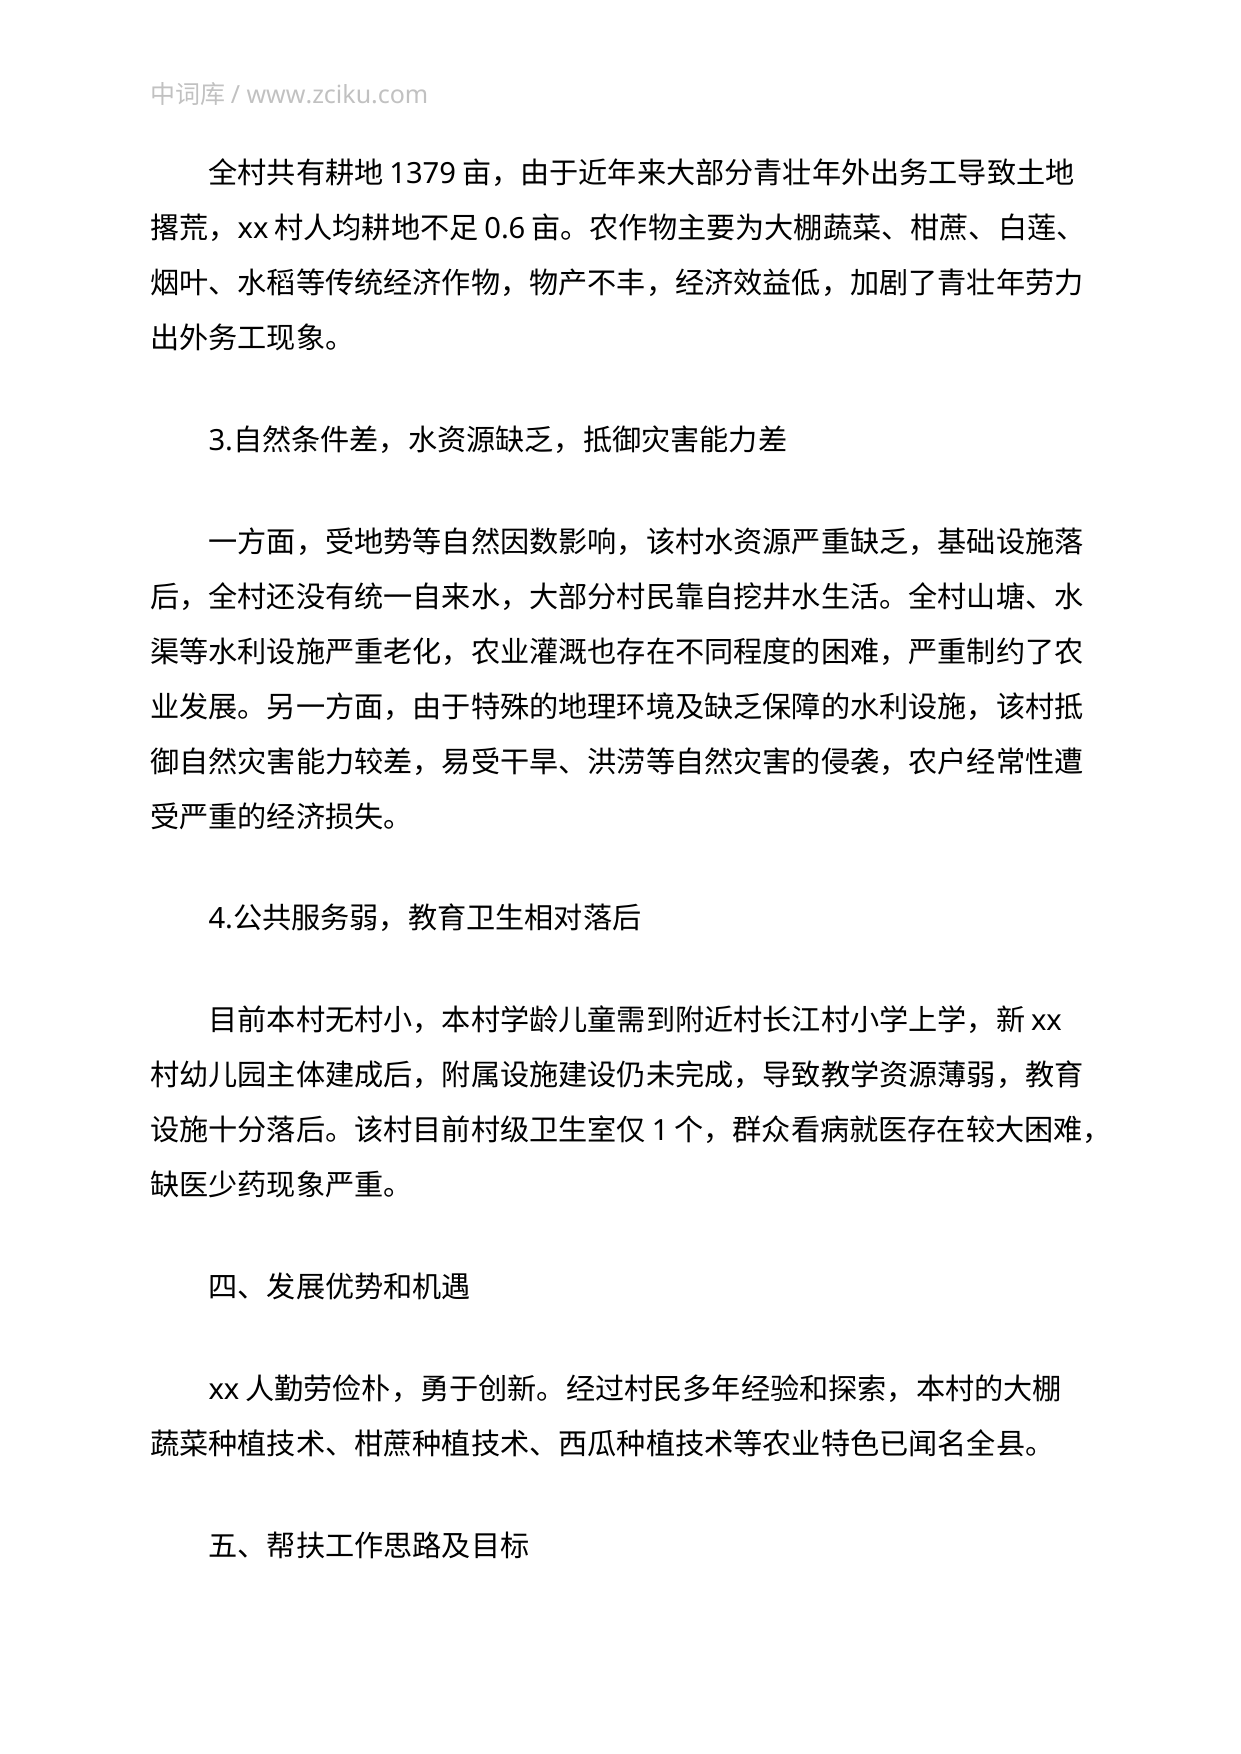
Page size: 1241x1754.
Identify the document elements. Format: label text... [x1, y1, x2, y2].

text 一方面，受地势等自然因数影响，该村水资源严重缺乏，基础设施落后，全村还没有统一自来水，大部分村民靠自挖井水生活。全村山塘、水渠等水利设施严重老化，农业灌溉也存在不同程度的困难，严重制约了农业发展。另一方面，由于特殊的地理环境及缺乏保障的水利设施，该村抵御自然灾害能力较差，易受干旱、洪涝等自然灾害的侵袭，农户经常性遭受严重的经济损失。 [150, 519, 1090, 835]
text 五、帮扶工作思路及目标 [150, 1522, 1090, 1564]
text 3.自然条件差，水资源缺乏，抵御灾害能力差 [150, 417, 1090, 459]
text 四、发展优势和机遇 [150, 1263, 1090, 1306]
text 全村共有耕地1379亩，由于近年来大部分青壮年外出务工导致土地撂荒，xx村人均耕地不足0.6亩。农作物主要为大棚蔬菜、柑蔗、白莲、烟叶、水稻等传统经济作物，物产不丰，经济效益低，加剧了青壮年劳力出外务工现象。 [150, 150, 1090, 357]
text 目前本村无村小，本村学龄儿童需到附近村长江村小学上学，新xx村幼儿园主体建成后，附属设施建设仍未完成，导致教学资源薄弱，教育设施十分落后。该村目前村级卫生室仅1个，群众看病就医存在较大困难，缺医少药现象严重。 [150, 997, 1090, 1204]
text 4.公共服务弱，教育卫生相对落后 [150, 895, 1090, 937]
text xx人勤劳俭朴，勇于创新。经过村民多年经验和探索，本村的大棚蔬菜种植技术、柑蔗种植技术、西瓜种植技术等农业特色已闻名全县。 [150, 1365, 1090, 1463]
